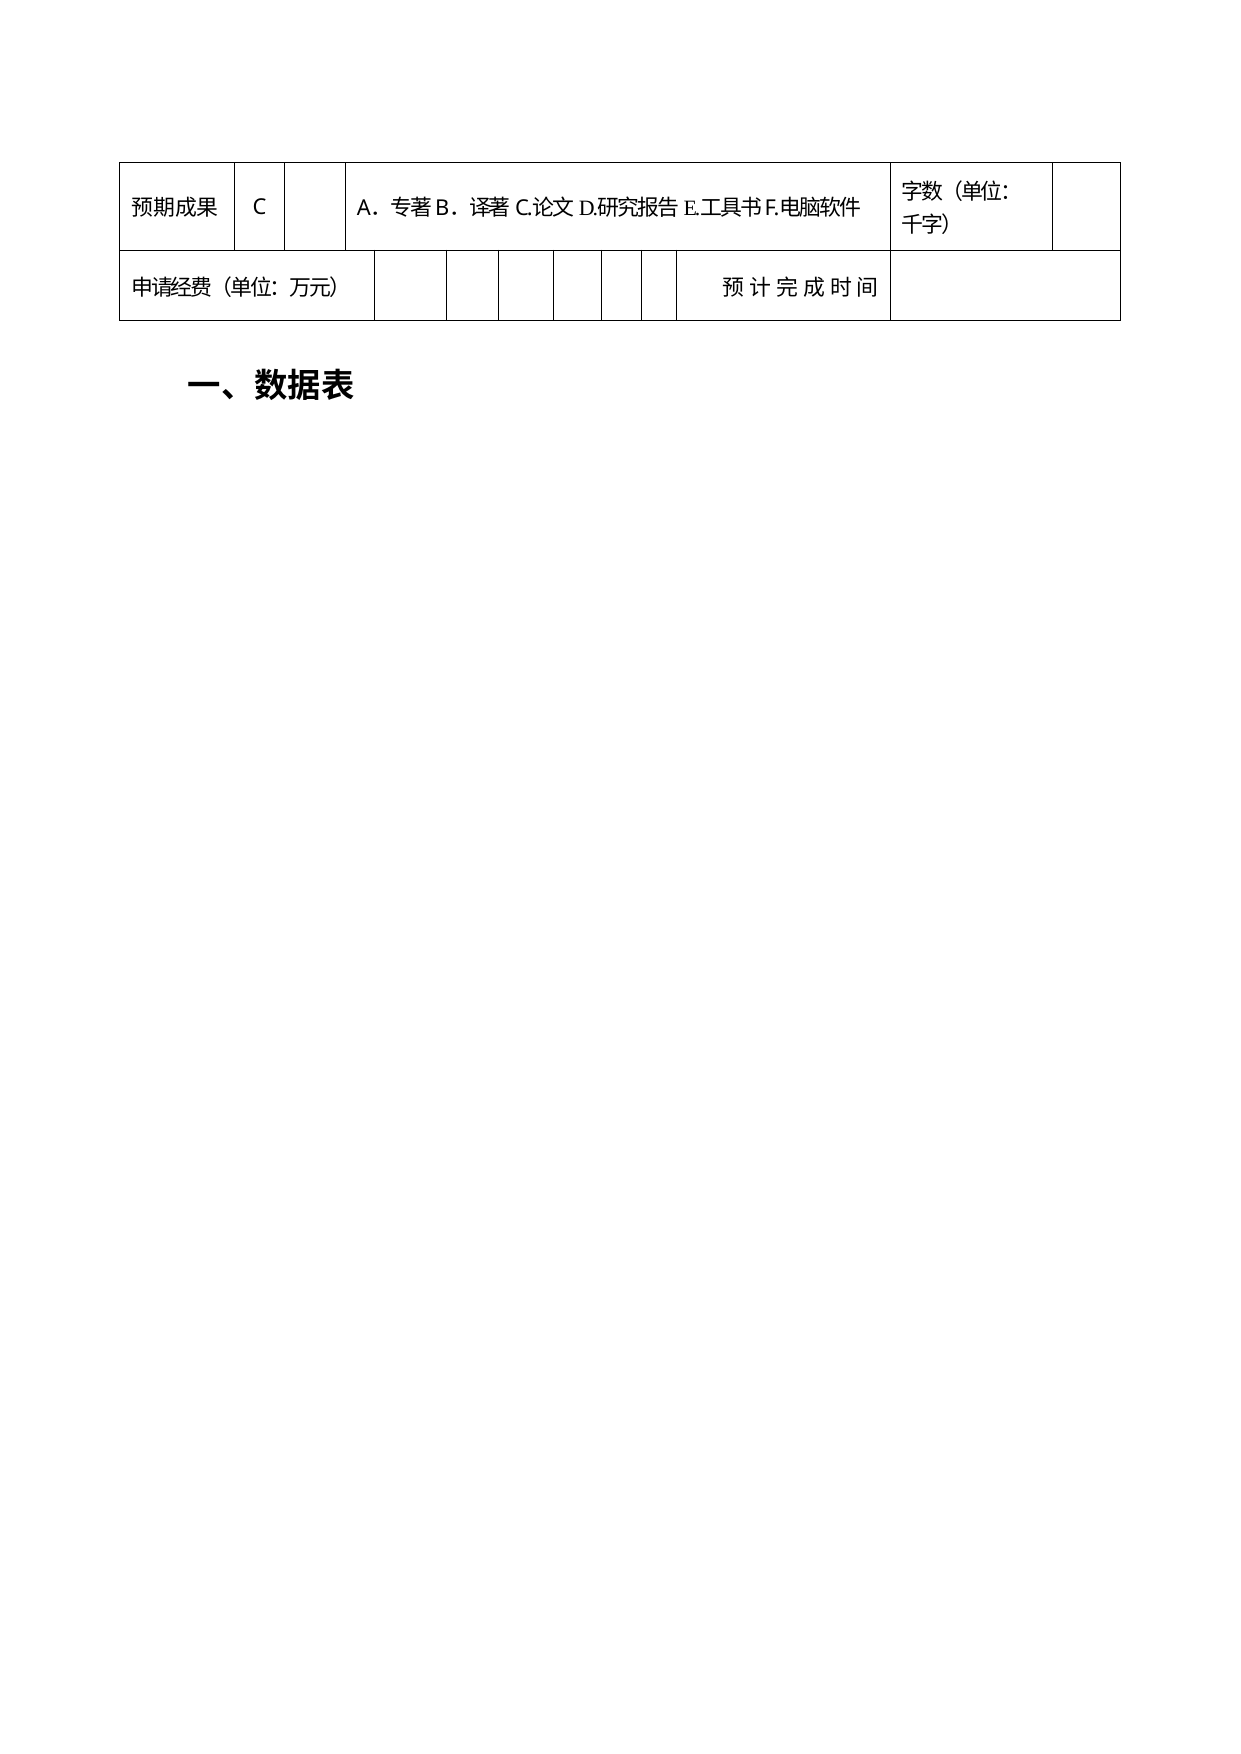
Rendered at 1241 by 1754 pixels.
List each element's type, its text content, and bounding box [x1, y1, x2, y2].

table_cell A．专著 B．译著C.论文D.研究报告E.工具书 F.电脑软件 [346, 163, 890, 249]
table_cell [499, 251, 553, 320]
table_cell 申请经费（单位：万元） [120, 251, 374, 320]
table_cell 预期成果 [120, 163, 234, 249]
table_cell 字数（单位：千字） [891, 163, 1052, 249]
table_cell [1053, 163, 1120, 249]
table_cell [891, 251, 1120, 320]
table_cell [285, 163, 345, 249]
table_cell C [235, 163, 284, 249]
table_cell 预 计 完 成 时 间 [677, 251, 890, 320]
table_cell [375, 251, 446, 320]
table_cell [602, 251, 641, 320]
table_cell [554, 251, 601, 320]
text 一、数据表二、课题论证 [187, 351, 1053, 416]
table_cell [642, 251, 676, 320]
table_cell [447, 251, 498, 320]
